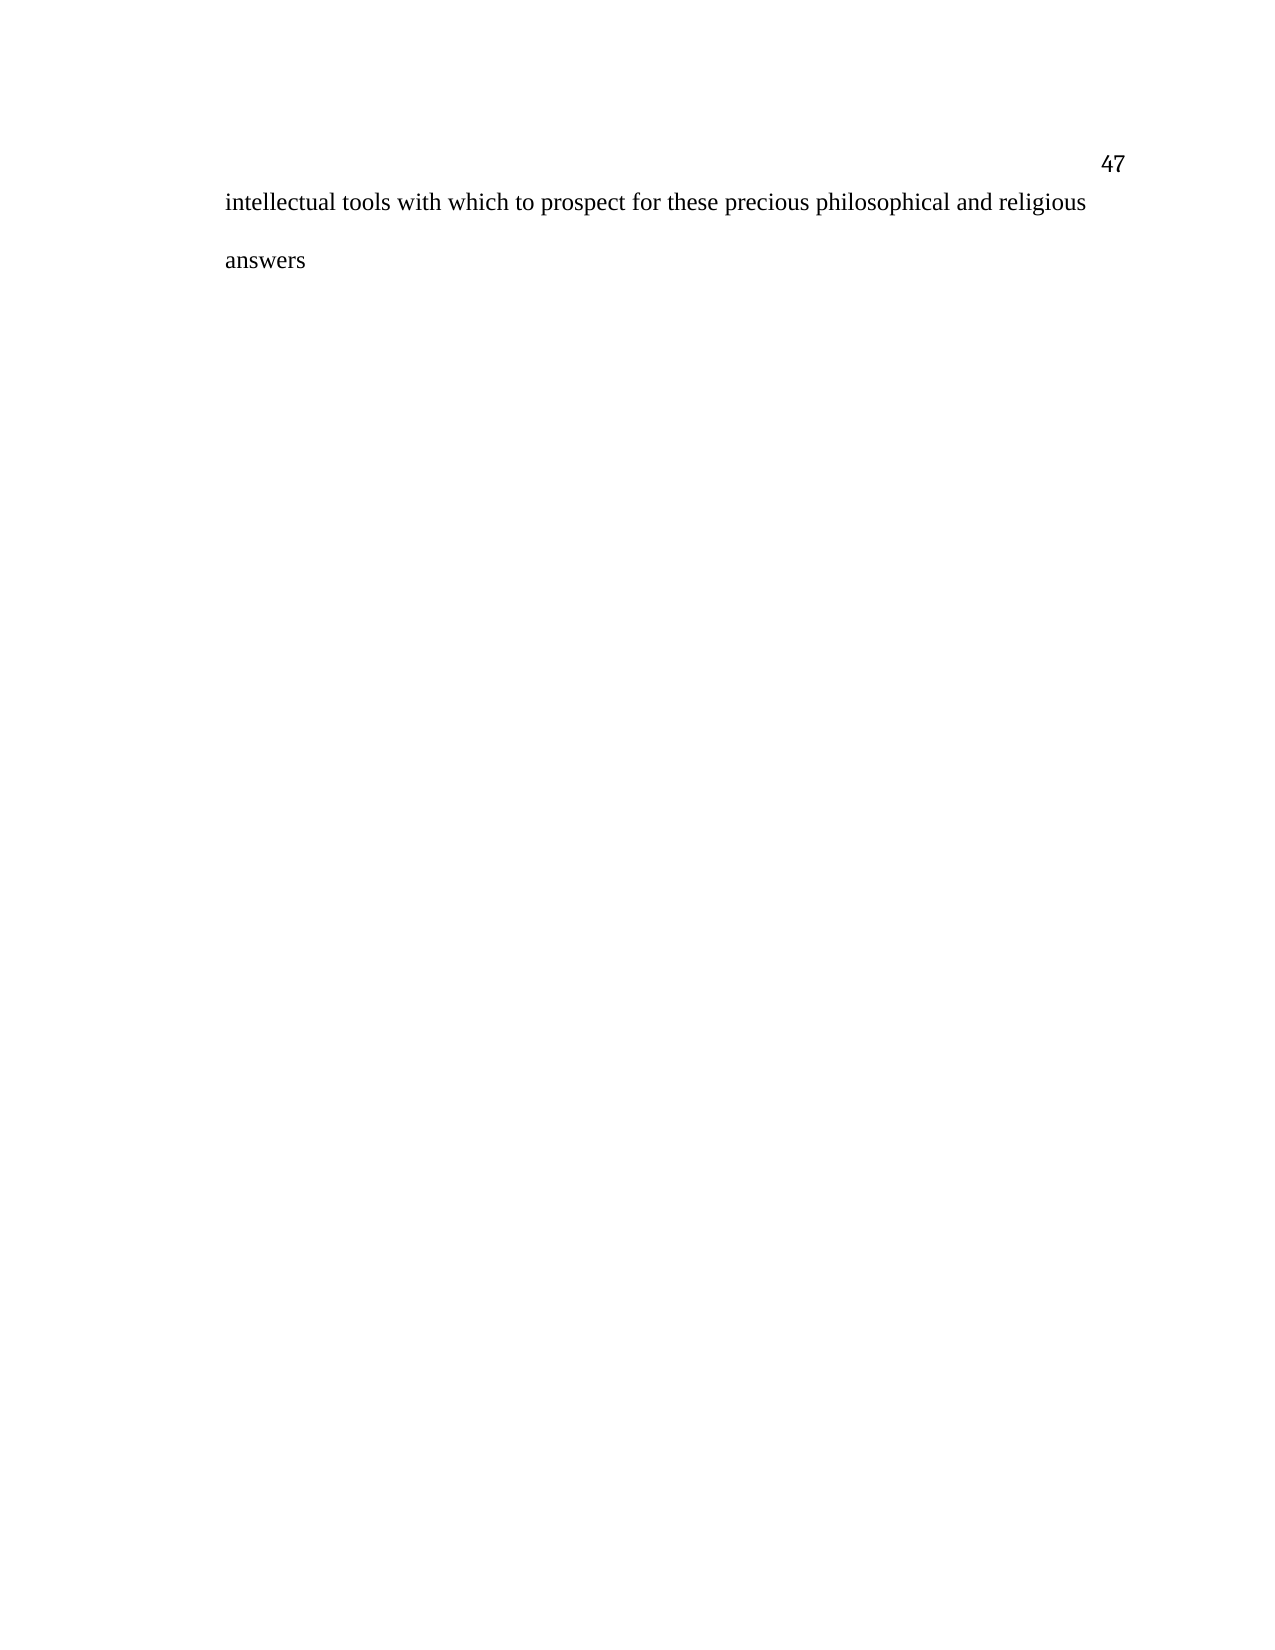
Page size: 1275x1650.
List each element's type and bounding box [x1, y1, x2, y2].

text [225, 187, 1125, 274]
